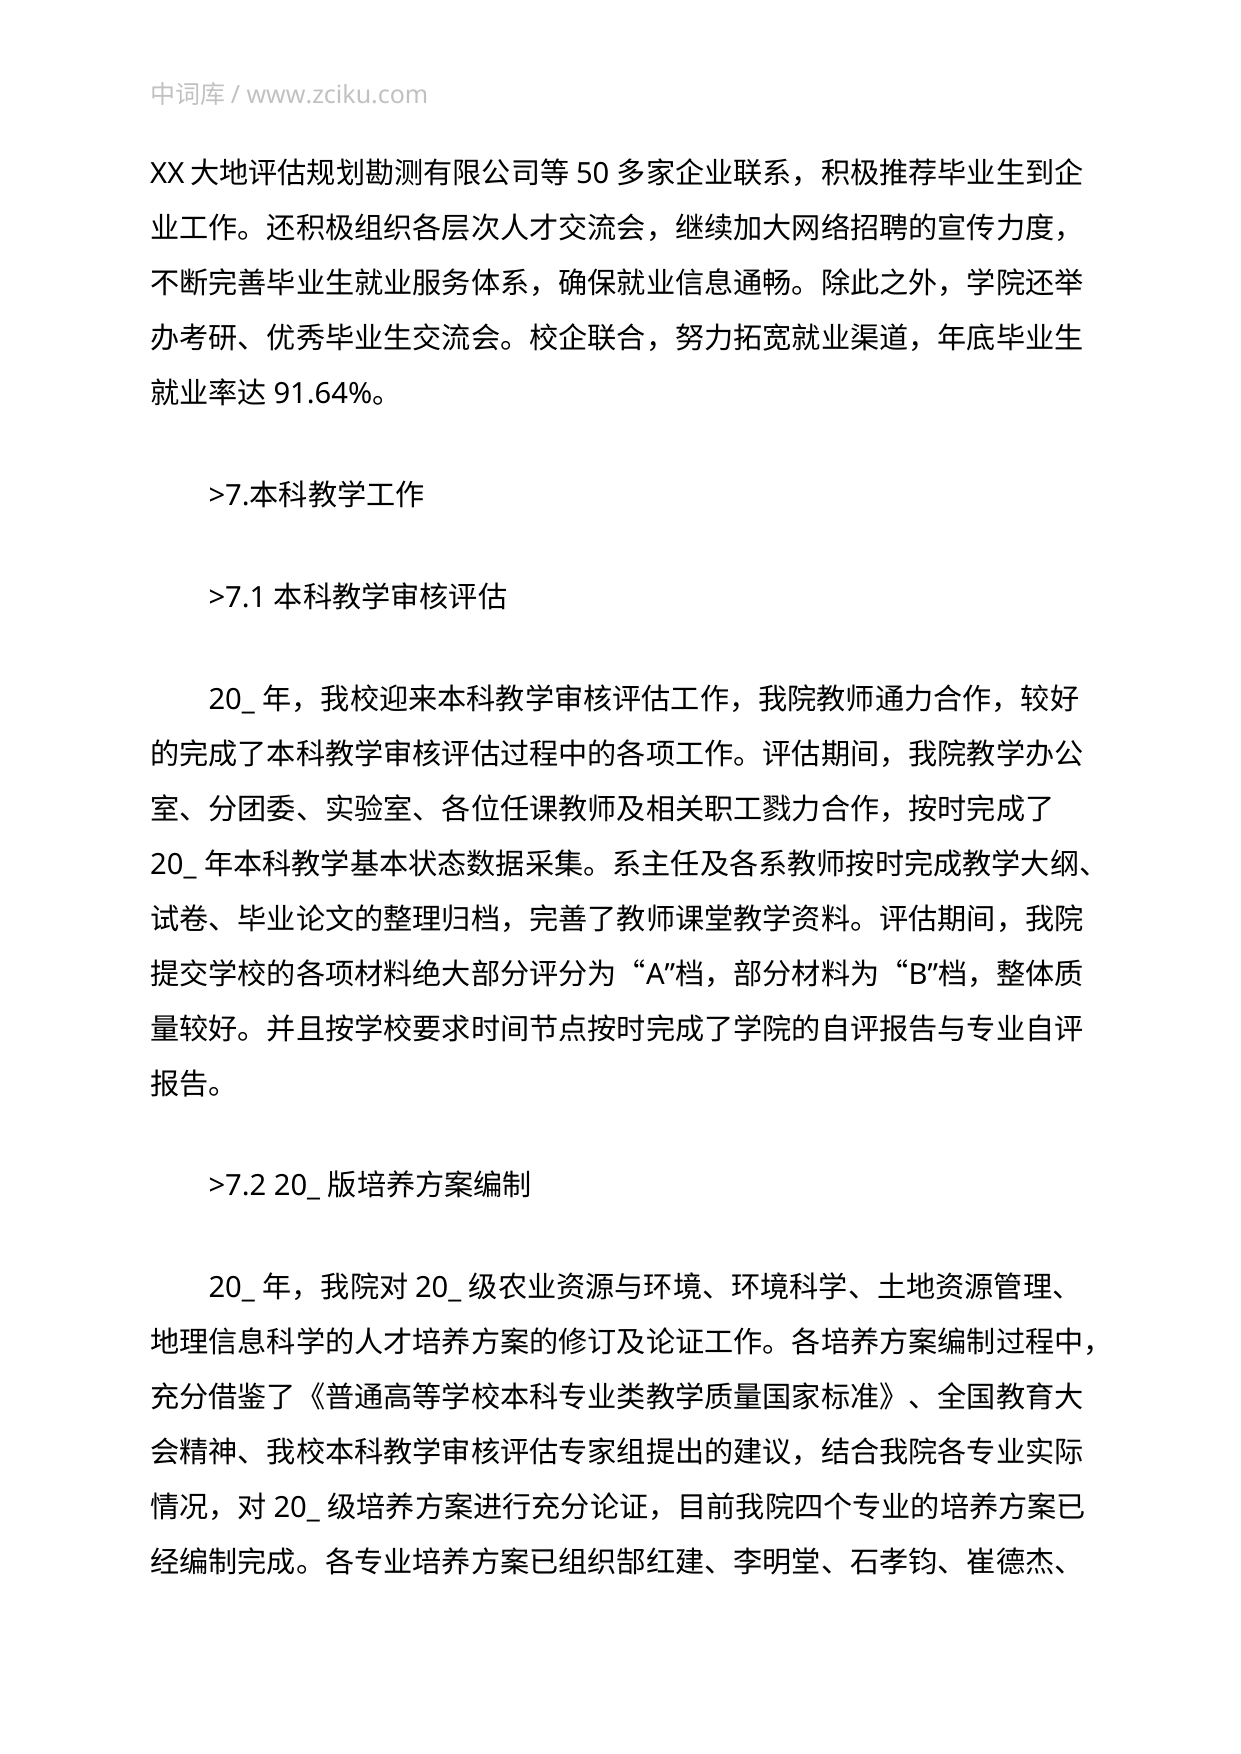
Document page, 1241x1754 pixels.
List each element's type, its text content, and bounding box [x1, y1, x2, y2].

text 20_ 年，我校迎来本科教学审核评估工作，我院教师通力合作，较好的完成了本科教学审核评估过程中的各项工作。评估期间，我院教学办公室、分团委、实验室、各位任课教师及相关职工戮力合作，按时完成了 20_ 年本科教学基本状态数据采集。系主任及各系教师按时完成教学大纲、试卷、毕业论文的整理归档，完善了教师课堂教学资料。评估期间，我院提交学校的各项材料绝大部分评分为“A”档，部分材料为“B”档，整体质量较好。并且按学校要求时间节点按时完成了学院的自评报告与专业自评报告。 [150, 676, 1090, 1102]
text >7.1 本科教学审核评估 [150, 574, 1090, 616]
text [150, 1264, 1090, 1581]
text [150, 150, 1090, 412]
text >7.本科教学工作 [150, 472, 1090, 514]
text >7.2 20_ 版培养方案编制 [150, 1162, 1090, 1204]
